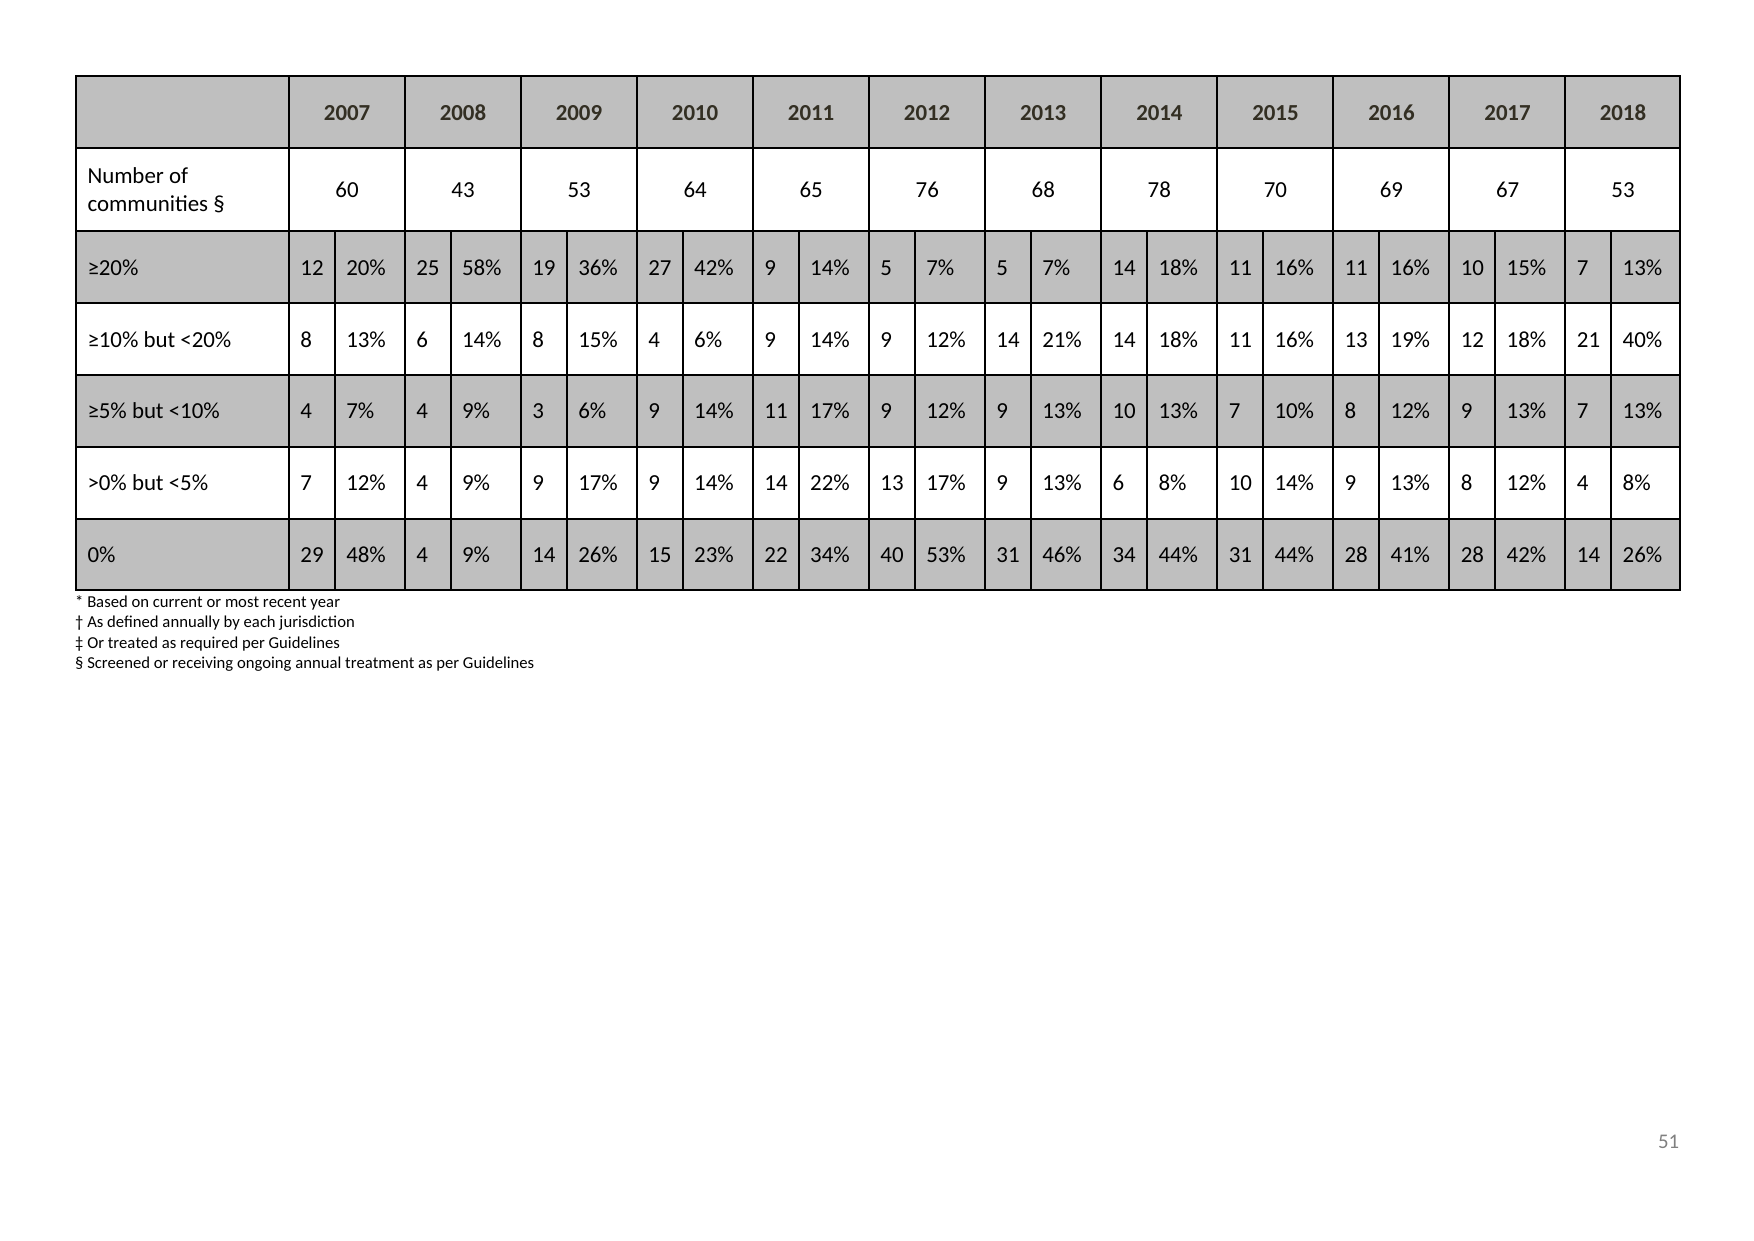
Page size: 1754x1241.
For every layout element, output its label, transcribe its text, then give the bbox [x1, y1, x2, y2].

table_cell 15% [568, 304, 636, 374]
table_cell 7 [1566, 232, 1610, 302]
table_cell 11 [1218, 232, 1262, 302]
table_cell 14 [522, 520, 566, 589]
table_cell 18% [1496, 304, 1564, 374]
table_cell 60 [290, 149, 404, 230]
table_cell 6 [1102, 448, 1146, 517]
table_cell 8% [1612, 448, 1679, 517]
table_cell 10 [1218, 448, 1262, 517]
table_cell 29 [290, 520, 334, 589]
table_cell 18% [1148, 232, 1216, 302]
table_cell 27 [638, 232, 682, 302]
table_cell 28 [1450, 520, 1494, 589]
table_cell 9 [1334, 448, 1378, 517]
table_cell 78 [1102, 149, 1216, 230]
table_cell 9 [870, 304, 914, 374]
table_cell 10 [1102, 376, 1146, 446]
table_cell 4 [406, 376, 450, 446]
table_cell 6% [684, 304, 752, 374]
table_cell 14% [684, 376, 752, 446]
table_cell 5 [986, 232, 1030, 302]
table_cell 17% [568, 448, 636, 517]
table_cell 13% [1032, 376, 1100, 446]
table_cell 36% [568, 232, 636, 302]
table_cell 13% [1612, 376, 1679, 446]
table_cell ≥20% [77, 232, 288, 302]
table_cell 14% [684, 448, 752, 517]
table_cell 7 [1218, 376, 1262, 446]
table_cell 12% [916, 304, 984, 374]
table_header 2011 [754, 77, 868, 147]
table_cell 69 [1334, 149, 1448, 230]
table_header 2017 [1450, 77, 1564, 147]
table_cell 28 [1334, 520, 1378, 589]
table_cell 13 [1334, 304, 1378, 374]
table_cell 13% [336, 304, 404, 374]
table_cell 23% [684, 520, 752, 589]
table_cell 14 [1102, 232, 1146, 302]
table_cell 14 [754, 448, 798, 517]
table_cell 46% [1032, 520, 1100, 589]
table_cell 14 [1102, 304, 1146, 374]
table_cell 9% [452, 520, 520, 589]
table_cell 13% [1032, 448, 1100, 517]
text ‡ Or treated as required per Guidelines [75, 632, 1679, 652]
table_header 2015 [1218, 77, 1332, 147]
table_cell 67 [1450, 149, 1564, 230]
table_cell 17% [800, 376, 868, 446]
table_cell ≥5% but <10% [77, 376, 288, 446]
table_cell 7 [1566, 376, 1610, 446]
table_cell 13% [1380, 448, 1448, 517]
table_cell 41% [1380, 520, 1448, 589]
table_cell 19 [522, 232, 566, 302]
table_cell 9 [870, 376, 914, 446]
table_cell 14% [800, 232, 868, 302]
table_cell 8 [1334, 376, 1378, 446]
table_header 2007 [290, 77, 404, 147]
table_cell 9 [638, 376, 682, 446]
table_cell 4 [290, 376, 334, 446]
table_cell 14% [800, 304, 868, 374]
table_cell 42% [1496, 520, 1564, 589]
table_cell ≥10% but <20% [77, 304, 288, 374]
text † As defined annually by each jurisdiction [75, 612, 1679, 632]
table_cell 26% [1612, 520, 1679, 589]
table_cell 12 [1450, 304, 1494, 374]
table_cell 22% [800, 448, 868, 517]
table_cell 16% [1264, 304, 1332, 374]
table_cell 8 [1450, 448, 1494, 517]
table_cell 14 [1566, 520, 1610, 589]
table_cell 53 [522, 149, 636, 230]
table_cell 44% [1264, 520, 1332, 589]
table_header 2010 [638, 77, 752, 147]
table_cell 11 [754, 376, 798, 446]
table_cell 4 [406, 448, 450, 517]
table_cell >0% but <5% [77, 448, 288, 517]
table_cell 34 [1102, 520, 1146, 589]
table_cell Number of communities § [77, 149, 288, 230]
table_cell 4 [638, 304, 682, 374]
table_cell 6% [568, 376, 636, 446]
table_cell 9 [522, 448, 566, 517]
text § Screened or receiving ongoing annual treatment as per Guidelines [75, 652, 1679, 673]
table_cell 22 [754, 520, 798, 589]
table_cell 8 [290, 304, 334, 374]
table_cell 43 [406, 149, 520, 230]
table_header 2014 [1102, 77, 1216, 147]
table_cell 15 [638, 520, 682, 589]
table_cell 9 [754, 232, 798, 302]
table_cell 7% [916, 232, 984, 302]
table_cell 48% [336, 520, 404, 589]
table_cell 10 [1450, 232, 1494, 302]
table_cell 17% [916, 448, 984, 517]
table_cell 11 [1334, 232, 1378, 302]
table_cell 7 [290, 448, 334, 517]
table_cell 5 [870, 232, 914, 302]
table_cell 12% [916, 376, 984, 446]
table_cell 76 [870, 149, 984, 230]
table_cell 44% [1148, 520, 1216, 589]
table_cell 68 [986, 149, 1100, 230]
table_cell 13% [1496, 376, 1564, 446]
table_cell 16% [1380, 232, 1448, 302]
table_cell 10% [1264, 376, 1332, 446]
table_cell 19% [1380, 304, 1448, 374]
table_cell 40% [1612, 304, 1679, 374]
table_cell 11 [1218, 304, 1262, 374]
text * Based on current or most recent year [75, 591, 1679, 612]
table_cell 40 [870, 520, 914, 589]
table_cell 42% [684, 232, 752, 302]
table_cell 31 [986, 520, 1030, 589]
table_cell 3 [522, 376, 566, 446]
table_header 2008 [406, 77, 520, 147]
table_cell 53 [1566, 149, 1679, 230]
table_cell 12% [1496, 448, 1564, 517]
table_cell 16% [1264, 232, 1332, 302]
table_cell 70 [1218, 149, 1332, 230]
table_cell 65 [754, 149, 868, 230]
table_cell 6 [406, 304, 450, 374]
table_cell 9 [1450, 376, 1494, 446]
table_cell 15% [1496, 232, 1564, 302]
table_cell 13% [1148, 376, 1216, 446]
table_cell 21% [1032, 304, 1100, 374]
table_header 2009 [522, 77, 636, 147]
table_cell 9 [986, 448, 1030, 517]
table_cell 14% [452, 304, 520, 374]
table_cell 25 [406, 232, 450, 302]
table_cell 13% [1612, 232, 1679, 302]
table_cell 14% [1264, 448, 1332, 517]
table_cell 8 [522, 304, 566, 374]
table_cell 8% [1148, 448, 1216, 517]
table_cell 21 [1566, 304, 1610, 374]
table_header 2012 [870, 77, 984, 147]
table_cell 0% [77, 520, 288, 589]
table_cell 9% [452, 376, 520, 446]
table_cell 4 [406, 520, 450, 589]
table_header 2018 [1566, 77, 1679, 147]
table_cell 12% [336, 448, 404, 517]
table_cell 9 [754, 304, 798, 374]
table_cell 12% [1380, 376, 1448, 446]
table_header 2016 [1334, 77, 1448, 147]
table_cell 26% [568, 520, 636, 589]
table_cell 7% [336, 376, 404, 446]
table_cell 31 [1218, 520, 1262, 589]
table_cell 58% [452, 232, 520, 302]
table_cell 64 [638, 149, 752, 230]
table_cell 18% [1148, 304, 1216, 374]
table_header [77, 77, 288, 147]
table_cell 9 [638, 448, 682, 517]
table_cell 9% [452, 448, 520, 517]
table_header 2013 [986, 77, 1100, 147]
table_cell 14 [986, 304, 1030, 374]
table_cell 12 [290, 232, 334, 302]
table_cell 9 [986, 376, 1030, 446]
table_cell 13 [870, 448, 914, 517]
table_cell 20% [336, 232, 404, 302]
table_cell 7% [1032, 232, 1100, 302]
table_cell 4 [1566, 448, 1610, 517]
table_cell 34% [800, 520, 868, 589]
table_cell 53% [916, 520, 984, 589]
